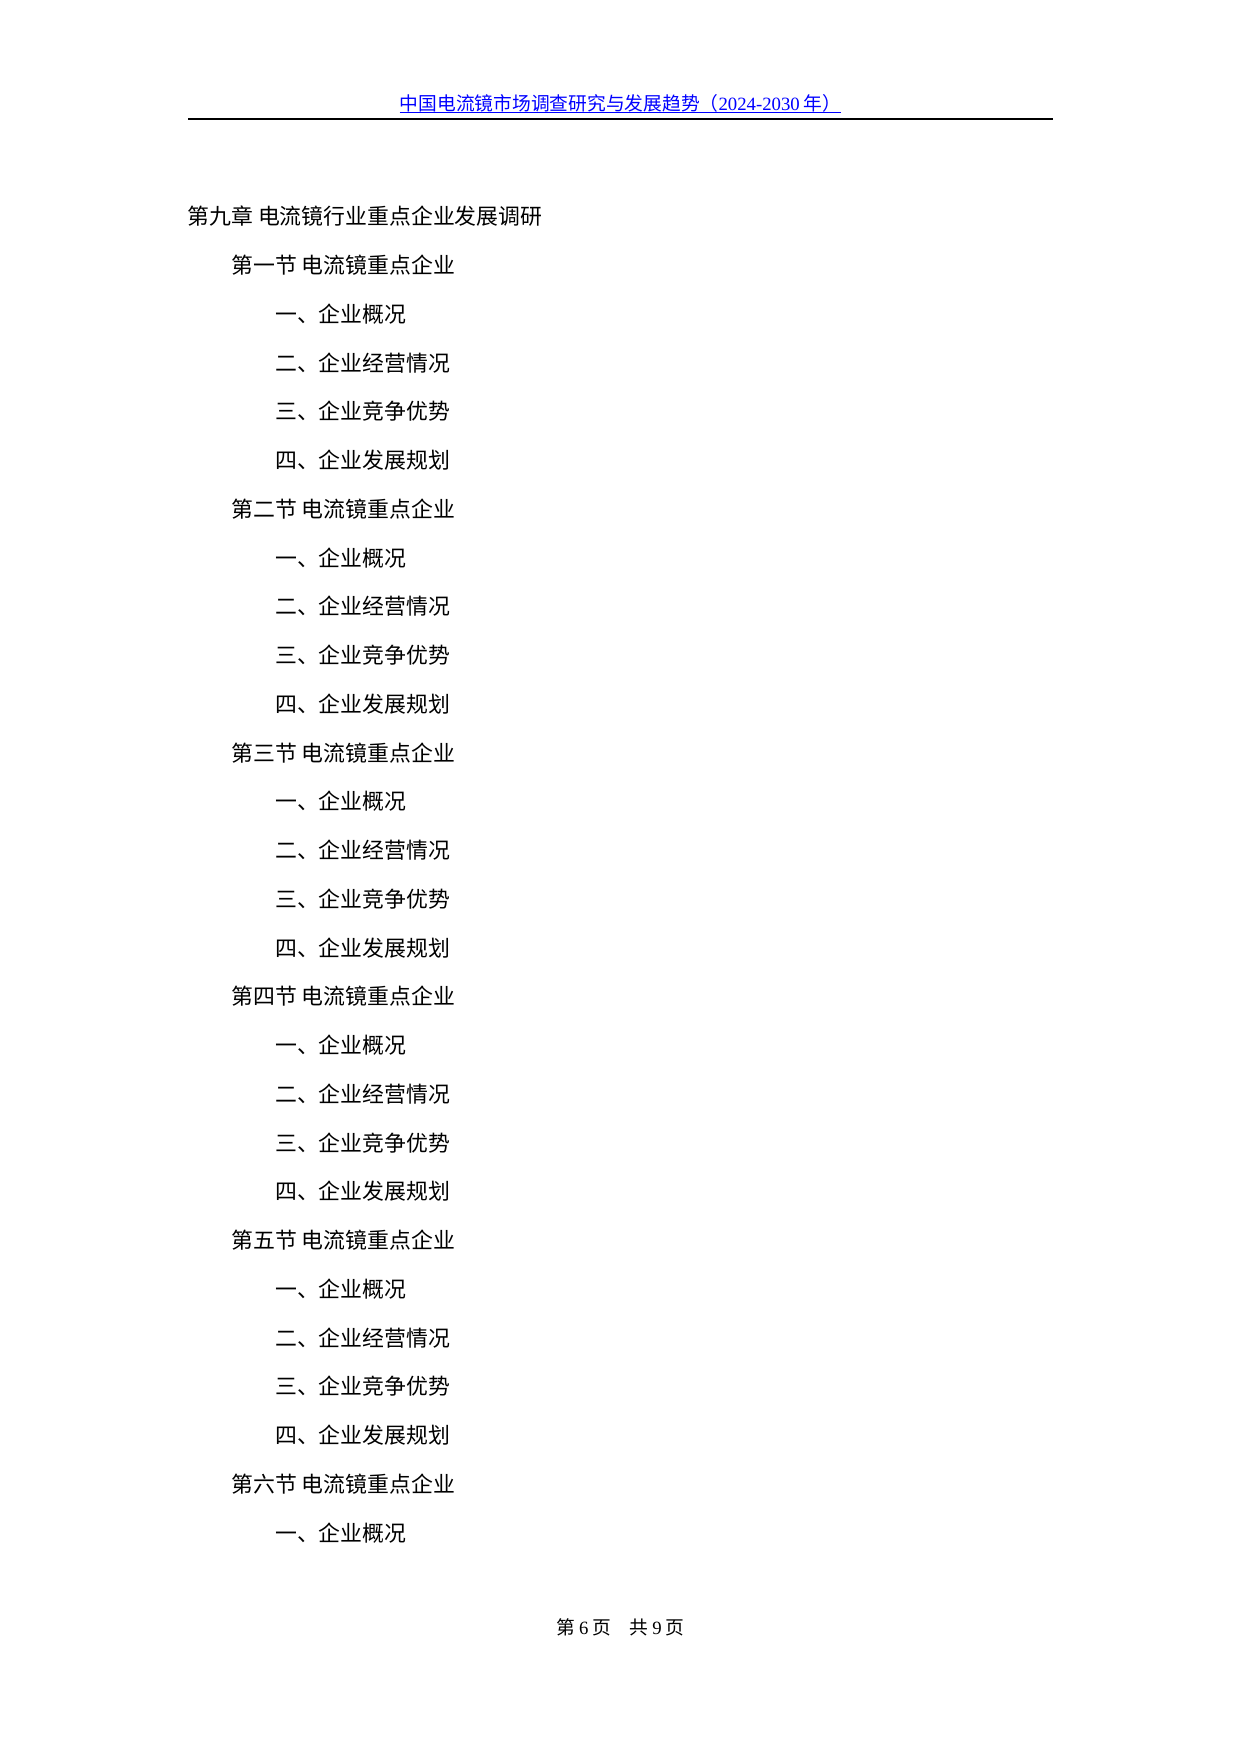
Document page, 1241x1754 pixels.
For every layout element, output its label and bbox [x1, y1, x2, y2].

text [187, 150, 1053, 1548]
